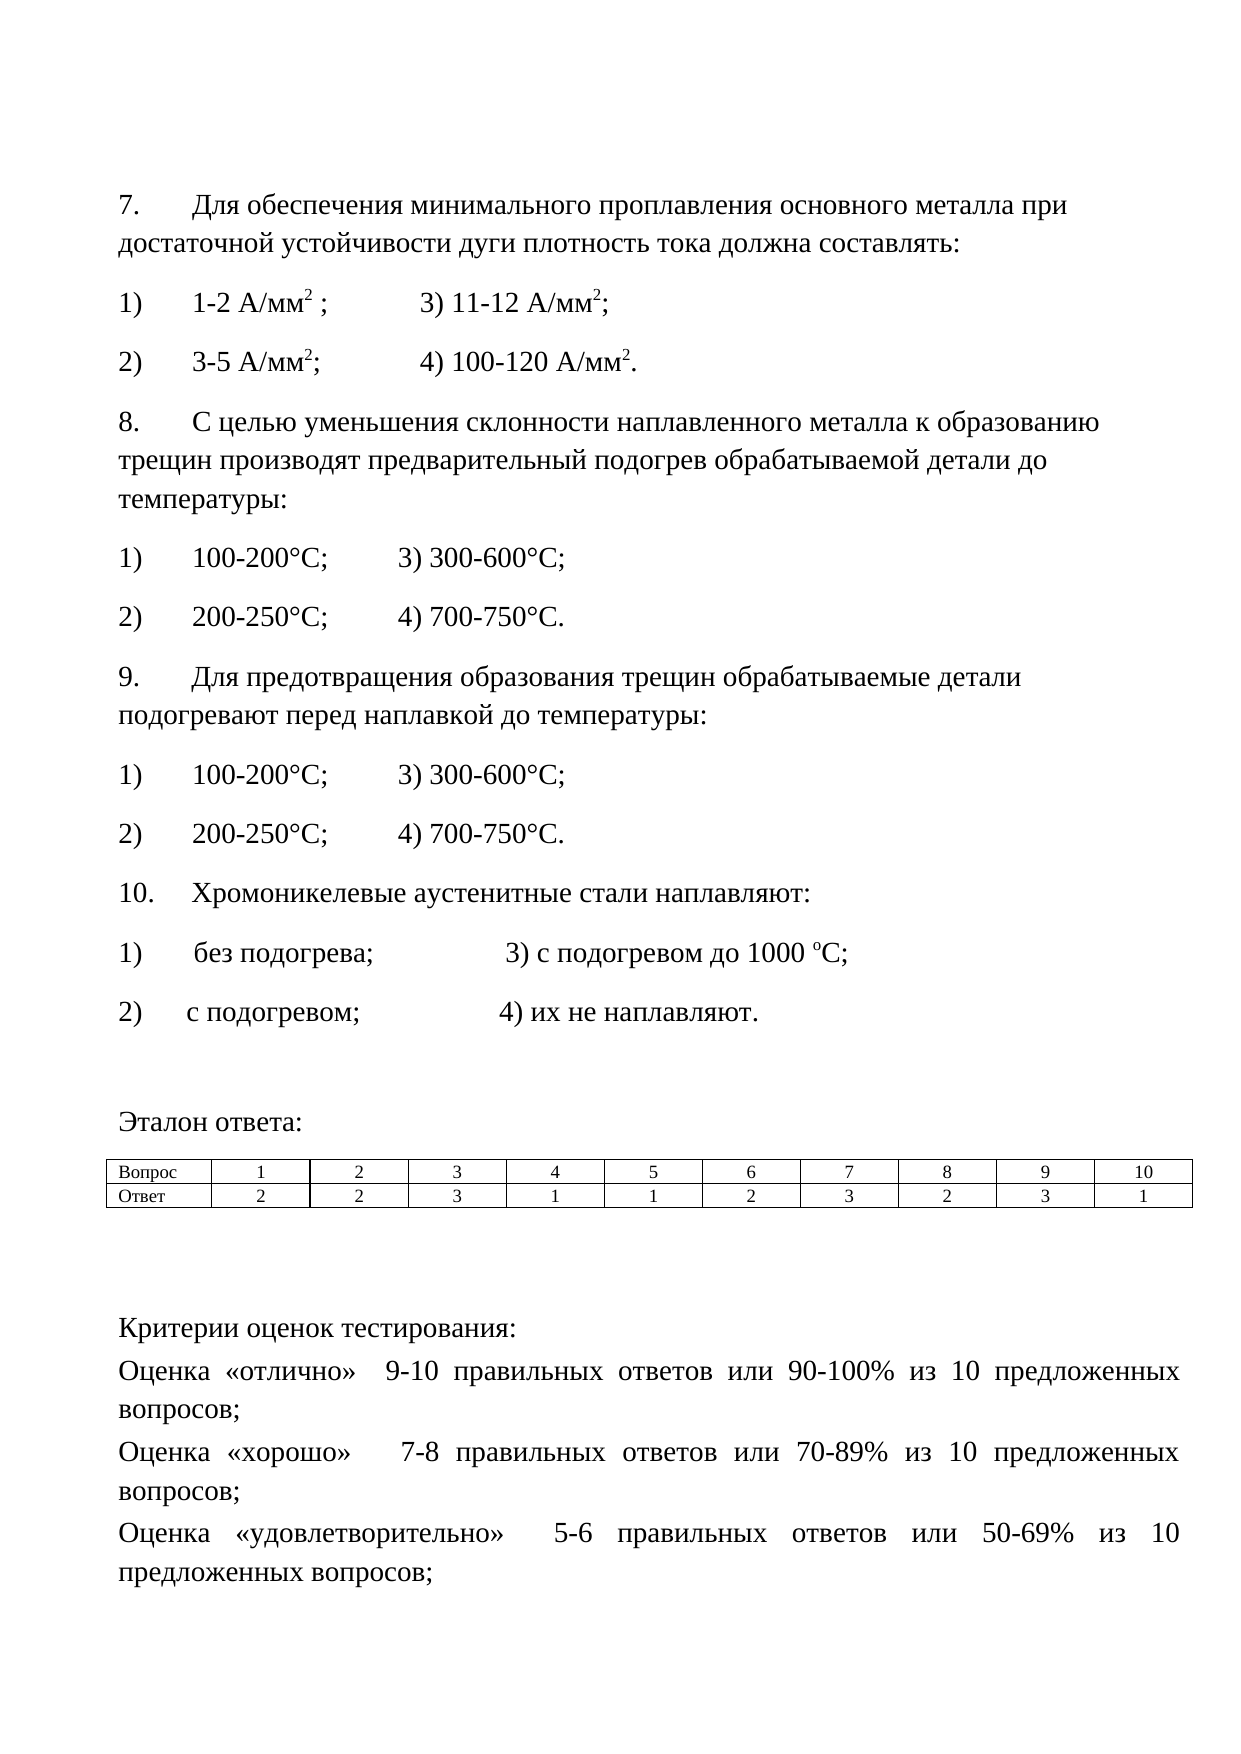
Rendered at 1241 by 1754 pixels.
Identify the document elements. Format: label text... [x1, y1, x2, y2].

text Оценка «удовлетворительно» 5-6 правильных ответов или 50-69% из 10 предложенных вопросов; [118, 1515, 1181, 1587]
table_header 9 [997, 1160, 1094, 1183]
text 10. Хромоникелевые аустенитные стали наплавляют: [118, 876, 1181, 909]
table_header Вопрос [107, 1160, 211, 1183]
text Эталон ответа: [118, 1113, 1181, 1136]
table_cell 2 [703, 1184, 800, 1207]
text Критерии оценок тестирования: [118, 1311, 1181, 1344]
table_cell 2 [899, 1184, 996, 1207]
text 1) без подогрева; 3) с подогревом до 1000 оС; [118, 935, 1181, 968]
table_cell 3 [997, 1184, 1094, 1207]
table_header 7 [801, 1160, 898, 1183]
table_header 5 [605, 1160, 702, 1183]
text 2) 200-250°С; 4) 700-750°С. [118, 599, 1181, 633]
table_header 8 [899, 1160, 996, 1183]
text 1) 100-200°С; 3) 300-600°С; [118, 540, 1181, 574]
table_cell 1 [1095, 1184, 1192, 1207]
text 2) 3-5 А/мм2; 4) 100-120 А/мм2. [118, 344, 1181, 378]
text 2) с подогревом; 4) их не наплавляют. [118, 994, 1181, 1028]
text 7. Для обеспечения минимального проплавления основного металла при достаточной устойчивости дуги плотность тока должна составлять: [118, 187, 1181, 259]
text Оценка «отлично» 9-10 правильных ответов или 90-100% из 10 предложенных вопросов; [118, 1353, 1181, 1425]
text 8. С целью уменьшения склонности наплавленного металла к образованию трещин производят предварительный подогрев обрабатываемой детали до температуры: [118, 404, 1181, 514]
table_cell 1 [507, 1184, 604, 1207]
table_header 4 [507, 1160, 604, 1183]
table_cell 3 [409, 1184, 506, 1207]
table_header 1 [212, 1160, 309, 1183]
table_cell 1 [605, 1184, 702, 1207]
table_header 10 [1095, 1160, 1192, 1183]
text 1) 1-2 А/мм2 ; 3) 11-12 А/мм2; [118, 285, 1181, 318]
table_header 3 [409, 1160, 506, 1183]
text 9. Для предотвращения образования трещин обрабатываемые детали подогревают перед наплавкой до температуры: [118, 659, 1181, 731]
table_cell 2 [212, 1184, 309, 1207]
table_header 2 [311, 1160, 408, 1183]
table_header 6 [703, 1160, 800, 1183]
text 2) 200-250°С; 4) 700-750°С. [118, 816, 1181, 850]
text Оценка «хорошо» 7-8 правильных ответов или 70-89% из 10 предложенных вопросов; [118, 1434, 1181, 1506]
table_cell 3 [801, 1184, 898, 1207]
text 1) 100-200°С; 3) 300-600°С; [118, 757, 1181, 790]
table_cell Ответ [107, 1184, 211, 1207]
table_cell 2 [311, 1184, 408, 1207]
